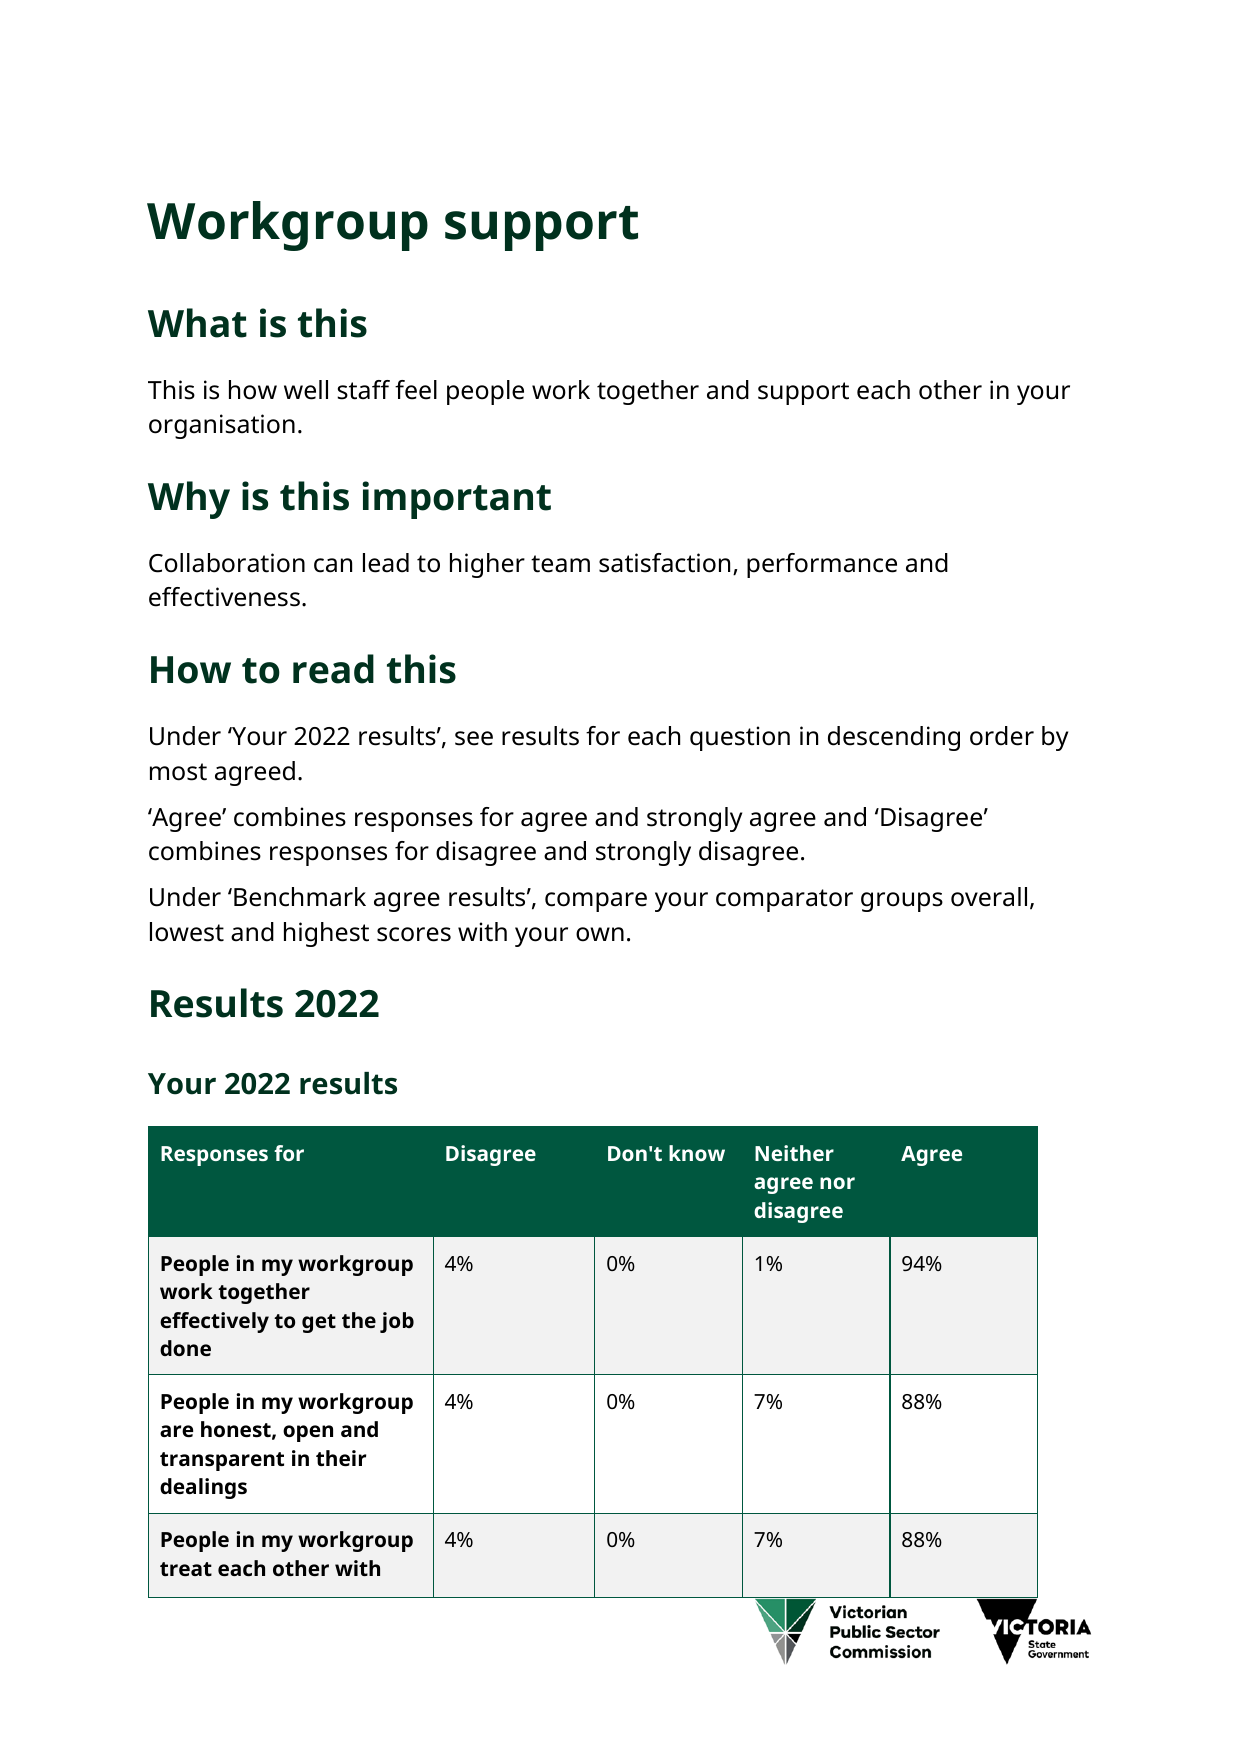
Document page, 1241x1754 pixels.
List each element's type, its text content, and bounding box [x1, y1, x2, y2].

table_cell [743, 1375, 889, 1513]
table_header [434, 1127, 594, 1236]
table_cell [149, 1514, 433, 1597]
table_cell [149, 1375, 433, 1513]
text Under ‘Your 2022 results’, see results for each question in descending order by most agreed. [148, 719, 1092, 787]
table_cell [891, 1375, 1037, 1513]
subtitle Why is this important [148, 470, 1092, 521]
picture [754, 1598, 1093, 1666]
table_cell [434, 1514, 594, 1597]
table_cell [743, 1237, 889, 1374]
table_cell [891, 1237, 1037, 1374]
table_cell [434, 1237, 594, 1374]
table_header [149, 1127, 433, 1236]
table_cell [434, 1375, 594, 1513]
text This is how well staff feel people work together and support each other in your organisation. [148, 373, 1092, 441]
subtitle Workgroup support [148, 186, 1092, 254]
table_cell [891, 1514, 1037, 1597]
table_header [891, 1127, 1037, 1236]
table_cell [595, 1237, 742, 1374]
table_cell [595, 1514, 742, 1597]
text Under ‘Benchmark agree results’, compare your comparator groups overall, lowest and highest scores with your own. [148, 880, 1092, 948]
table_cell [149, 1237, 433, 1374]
subtitle Your 2022 results [148, 1064, 1092, 1103]
text ‘Agree’ combines responses for agree and strongly agree and ‘Disagree’ combines responses for disagree and strongly disagree. [148, 799, 1092, 868]
subtitle Results 2022 [148, 977, 1092, 1028]
subtitle What is this [148, 297, 1092, 348]
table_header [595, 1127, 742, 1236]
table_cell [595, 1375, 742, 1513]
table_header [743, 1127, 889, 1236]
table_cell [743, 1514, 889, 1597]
text Collaboration can lead to higher team satisfaction, performance and effectiveness. [148, 546, 1092, 614]
subtitle How to read this [148, 643, 1092, 694]
